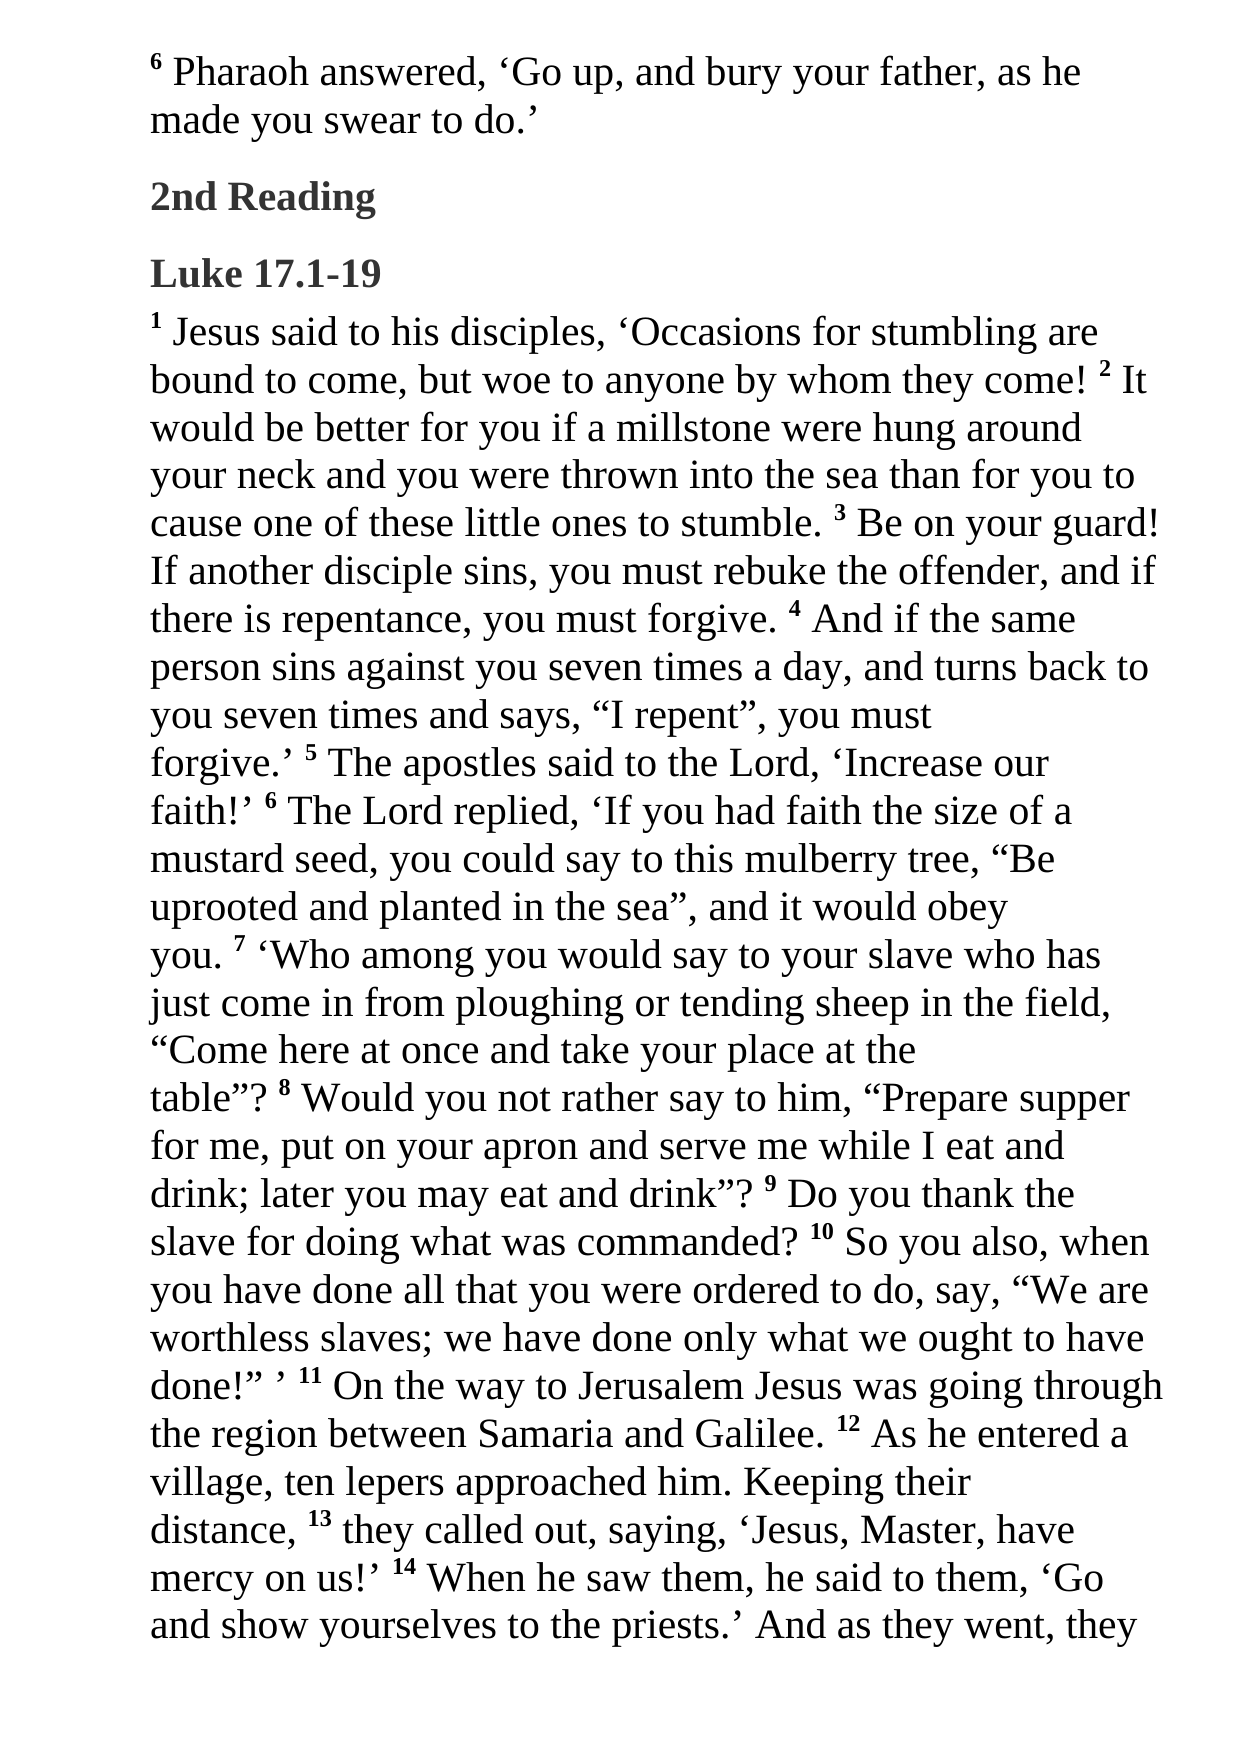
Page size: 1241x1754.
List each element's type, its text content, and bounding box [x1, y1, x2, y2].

text Luke 17.1-19 [150, 249, 1165, 297]
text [150, 306, 1165, 1648]
text 2nd Reading [150, 172, 1165, 220]
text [150, 47, 1165, 143]
